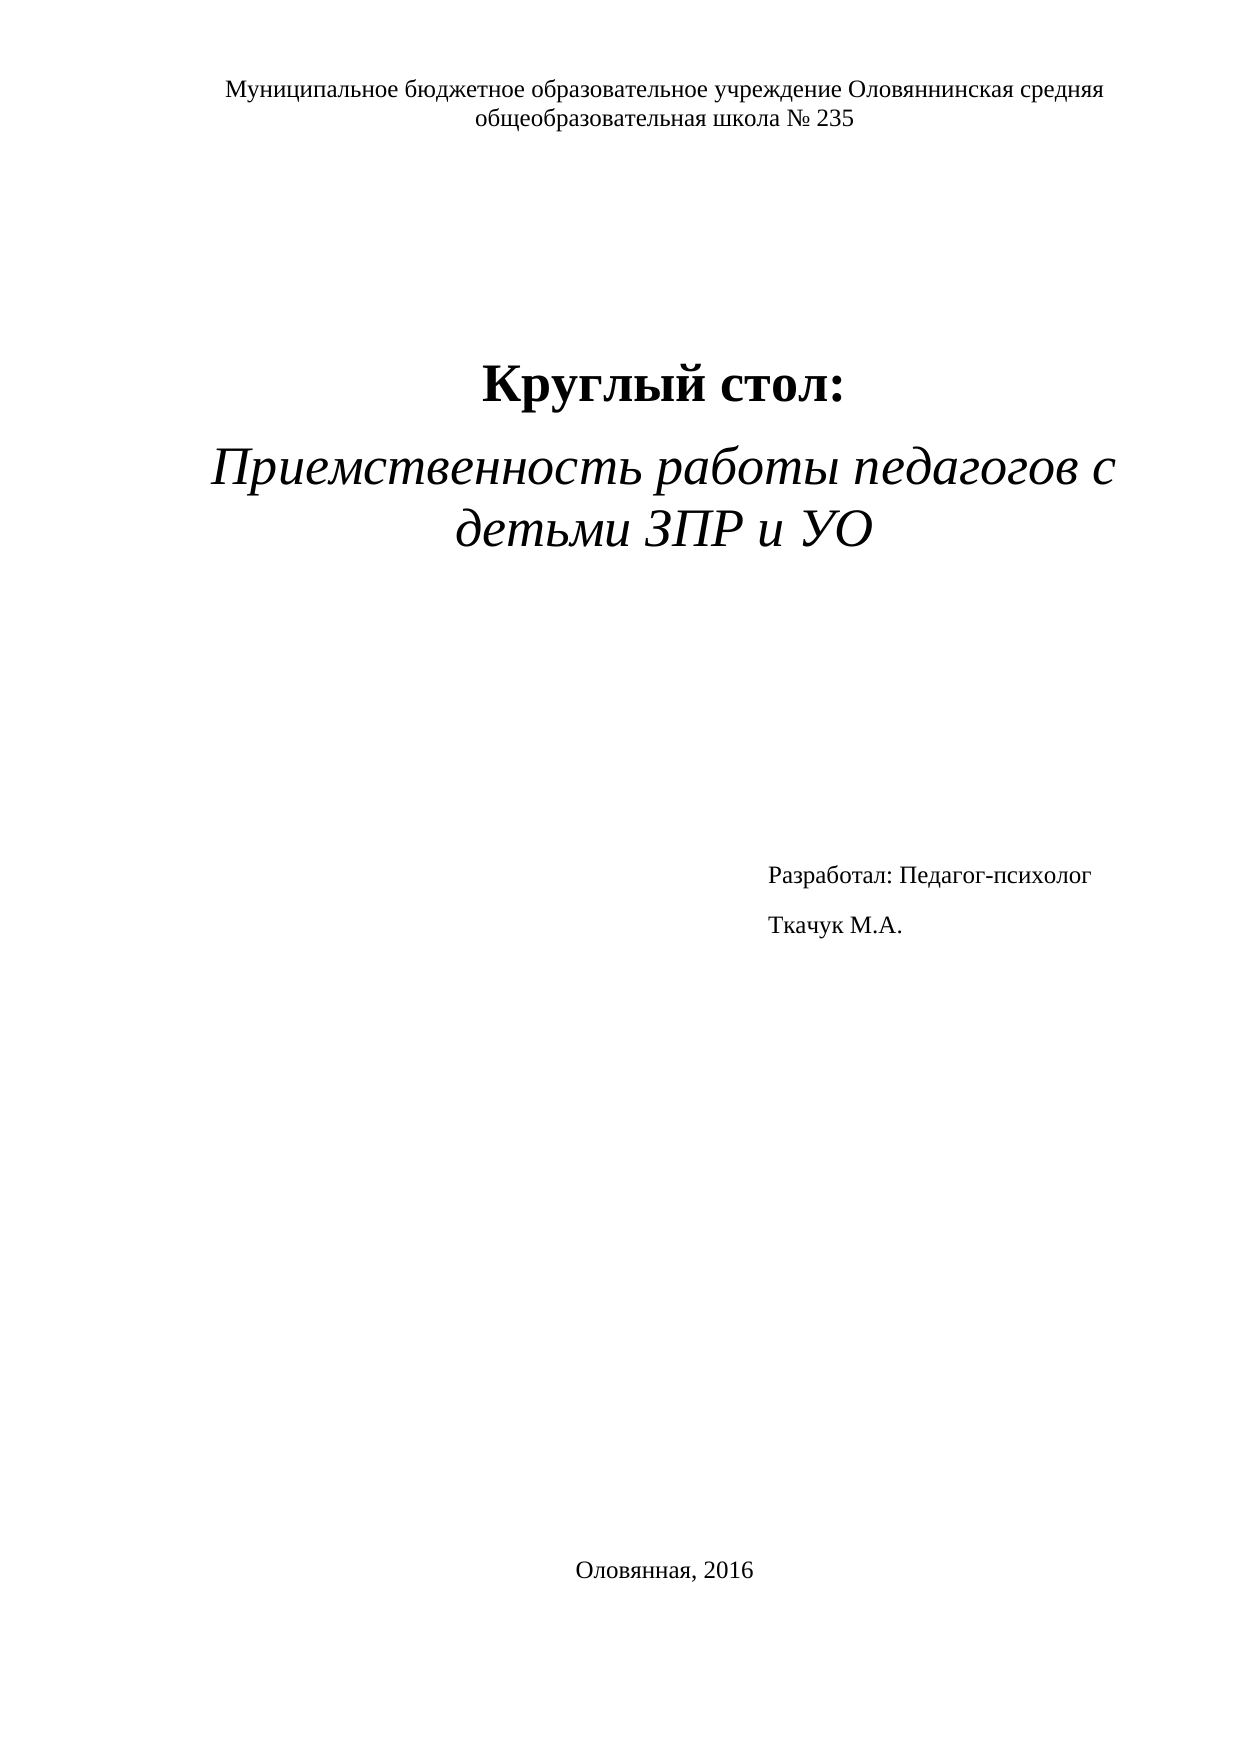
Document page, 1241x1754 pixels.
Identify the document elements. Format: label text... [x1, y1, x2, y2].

text Муниципальное бюджетное образовательное учреждение Оловяннинская средняя общеобразовательная школа № 235 [177, 74, 1152, 131]
text Оловянная, 2016 [177, 1555, 1152, 1583]
text Ткачук М.А. [768, 910, 1152, 939]
text Приемственность работы педагогов с детьми ЗПР и УО [177, 434, 1152, 558]
text Разработал: Педагог-психолог [768, 861, 1152, 889]
text Круглый стол: [177, 351, 1152, 413]
